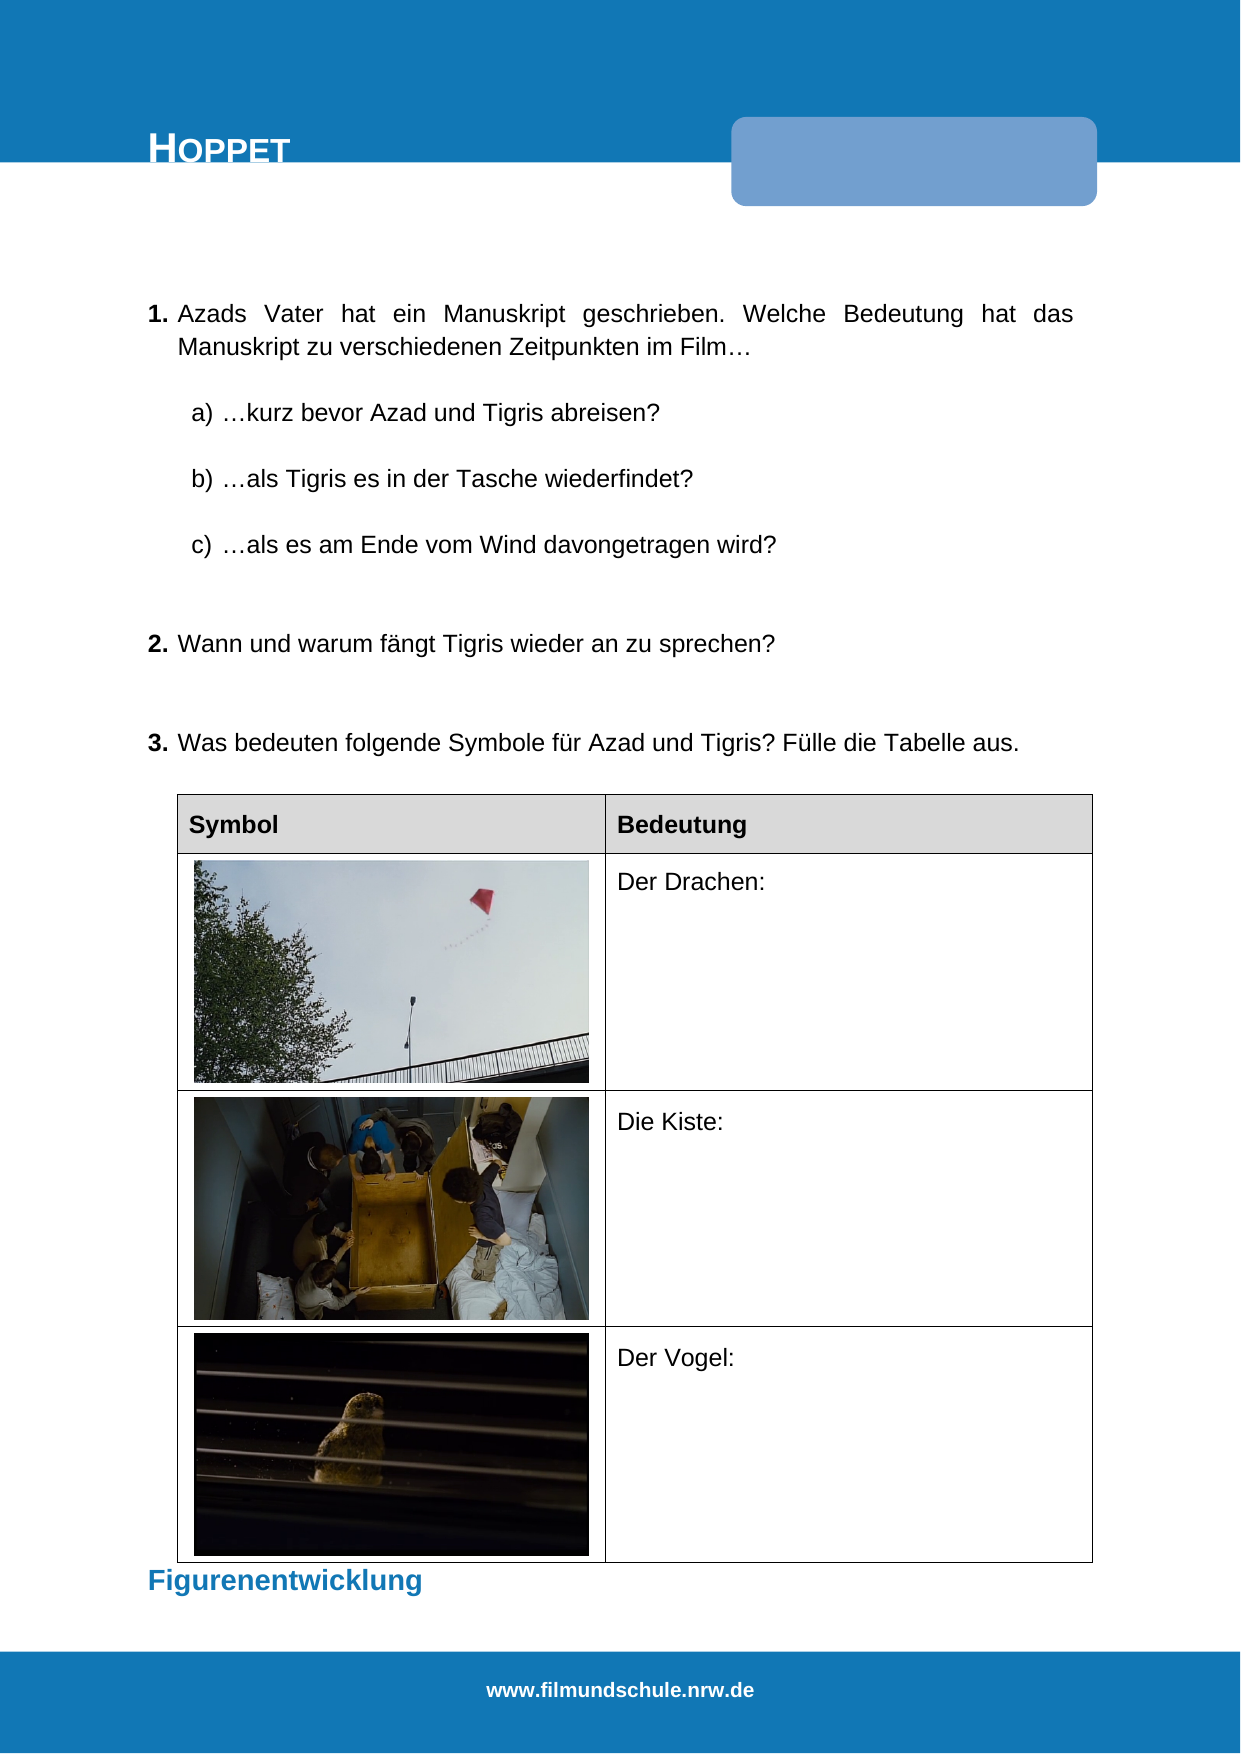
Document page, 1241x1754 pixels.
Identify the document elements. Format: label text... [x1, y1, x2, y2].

list Azads Vater hat ein Manuskript geschrieben. Welche Bedeutung hat das Manuskript zu verschiedenen Zeitpunkten im Film… [148, 299, 1092, 361]
table_cell [178, 854, 605, 1089]
picture [194, 1333, 589, 1556]
list …kurz bevor Azad und Tigris abreisen? [191, 398, 1092, 427]
list …als es am Ende vom Wind davongetragen wird? [191, 530, 1092, 559]
table_cell Der Vogel: [606, 1327, 1092, 1562]
table_cell [178, 1091, 605, 1326]
picture [194, 1097, 589, 1320]
text Figurenentwicklung [148, 1563, 1092, 1597]
table_header Bedeutung [606, 795, 1092, 853]
table_cell Die Kiste: [606, 1091, 1092, 1326]
list …als Tigris es in der Tasche wiederfindet? [191, 464, 1092, 493]
table_cell Der Drachen: [606, 854, 1092, 1089]
list Was bedeuten folgende Symbole für Azad und Tigris? Fülle die Tabelle aus. [148, 728, 1092, 757]
list Wann und warum fängt Tigris wieder an zu sprechen? [148, 629, 1092, 658]
table_cell [178, 1327, 605, 1562]
table_header Symbol [178, 795, 605, 853]
picture [194, 860, 589, 1083]
